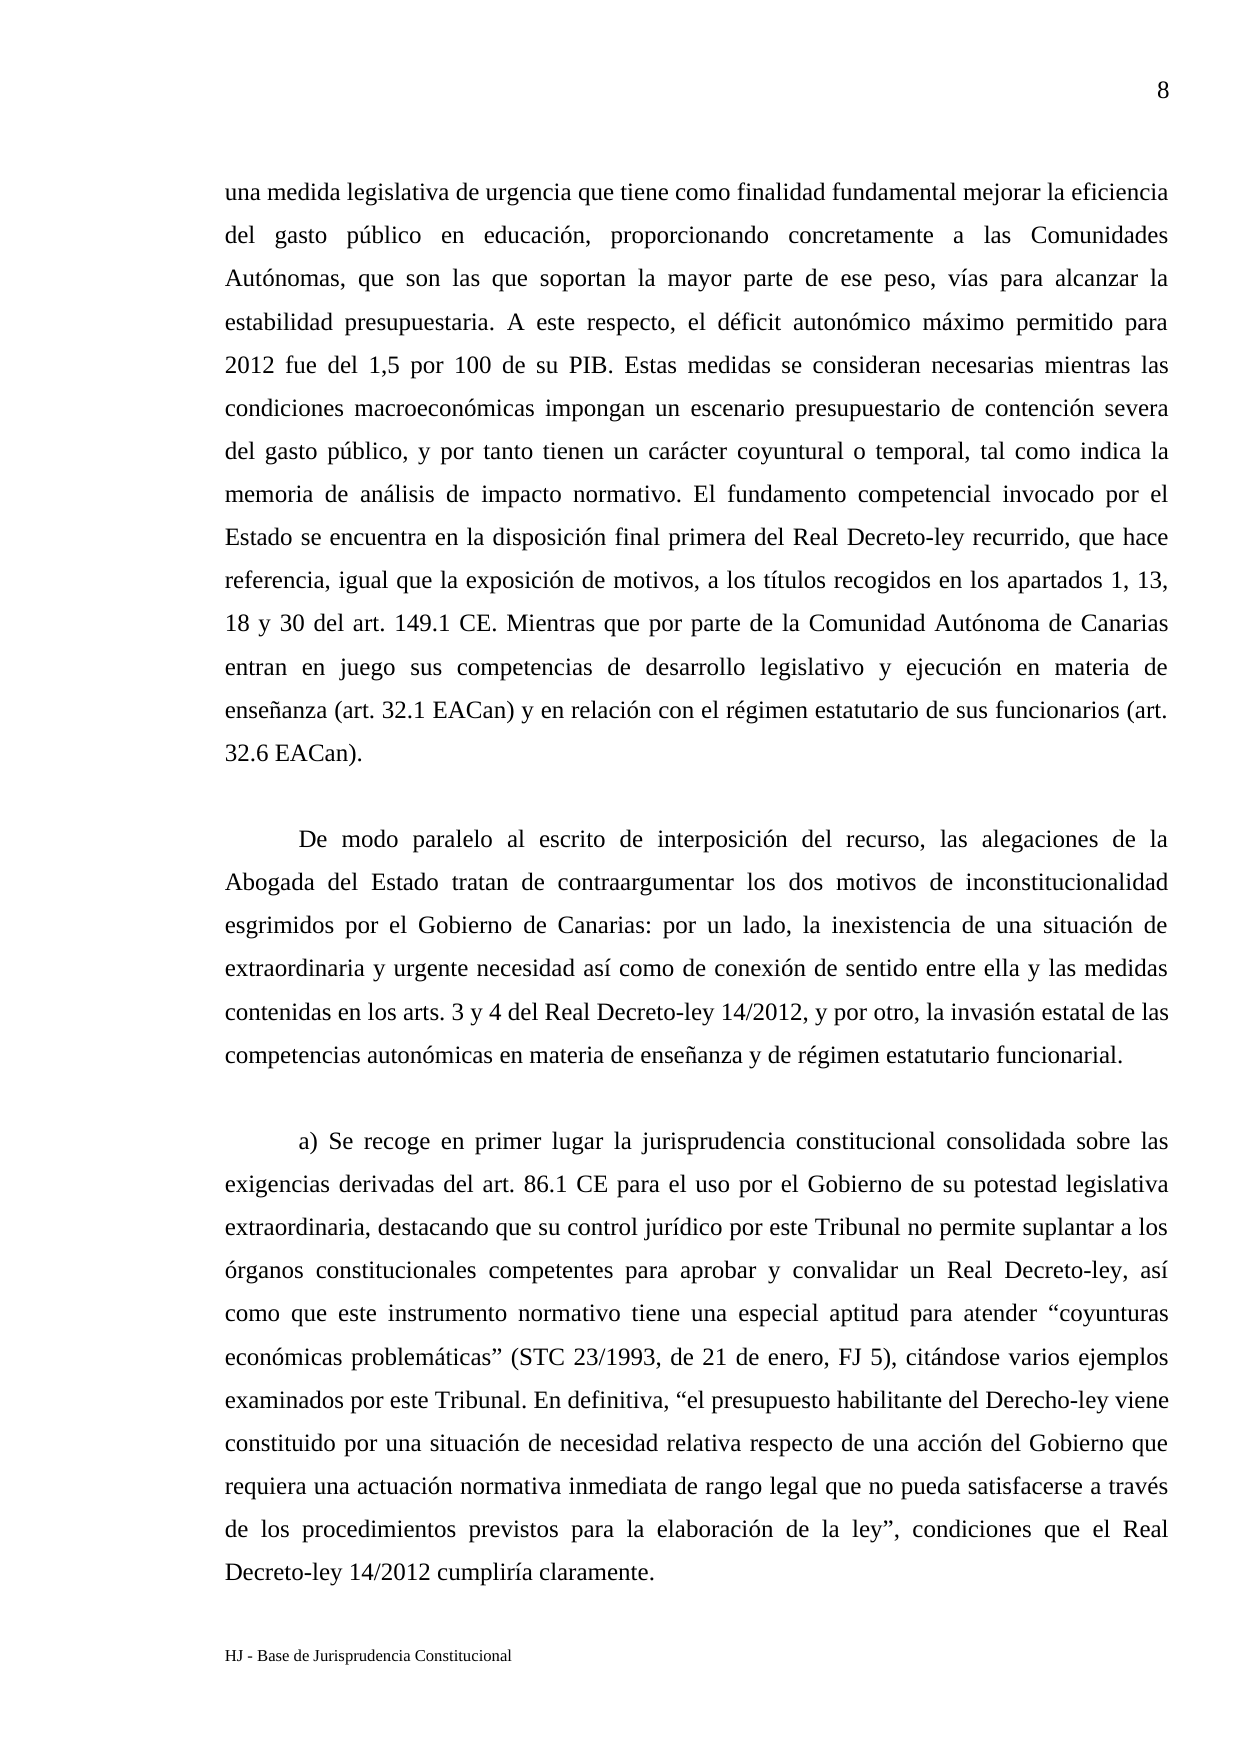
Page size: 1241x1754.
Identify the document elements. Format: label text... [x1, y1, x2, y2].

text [224, 177, 1169, 767]
text De modo paralelo al escrito de interposición del recurso, las alegaciones de la Abogada del Estado tratan de contraargumentar los dos motivos de inconstitucionalidad esgrimidos por el Gobierno de Canarias: por un lado, la inexistencia de una situación de extraordinaria y urgente necesidad así como de conexión de sentido entre ella y las medidas contenidas en los arts. 3 y 4 del Real Decreto-ley 14/2012, y por otro, la invasión estatal de las competencias autonómicas en materia de enseñanza y de régimen estatutario funcionarial. [224, 824, 1169, 1068]
text a) Se recoge en primer lugar la jurisprudencia constitucional consolidada sobre las exigencias derivadas del art. 86.1 CE para el uso por el Gobierno de su potestad legislativa extraordinaria, destacando que su control jurídico por este Tribunal no permite suplantar a los órganos constitucionales competentes para aprobar y convalidar un Real Decreto-ley, así como que este instrumento normativo tiene una especial aptitud para atender “coyunturas económicas problemáticas” (STC 23/1993, de 21 de enero, FJ 5), citándose varios ejemplos examinados por este Tribunal. En definitiva, “el presupuesto habilitante del Derecho-ley viene constituido por una situación de necesidad relativa respecto de una acción del Gobierno que requiera una actuación normativa inmediata de rango legal que no pueda satisfacerse a través de los procedimientos previstos para la elaboración de la ley”, condiciones que el Real Decreto-ley 14/2012 cumpliría claramente. [224, 1126, 1169, 1586]
